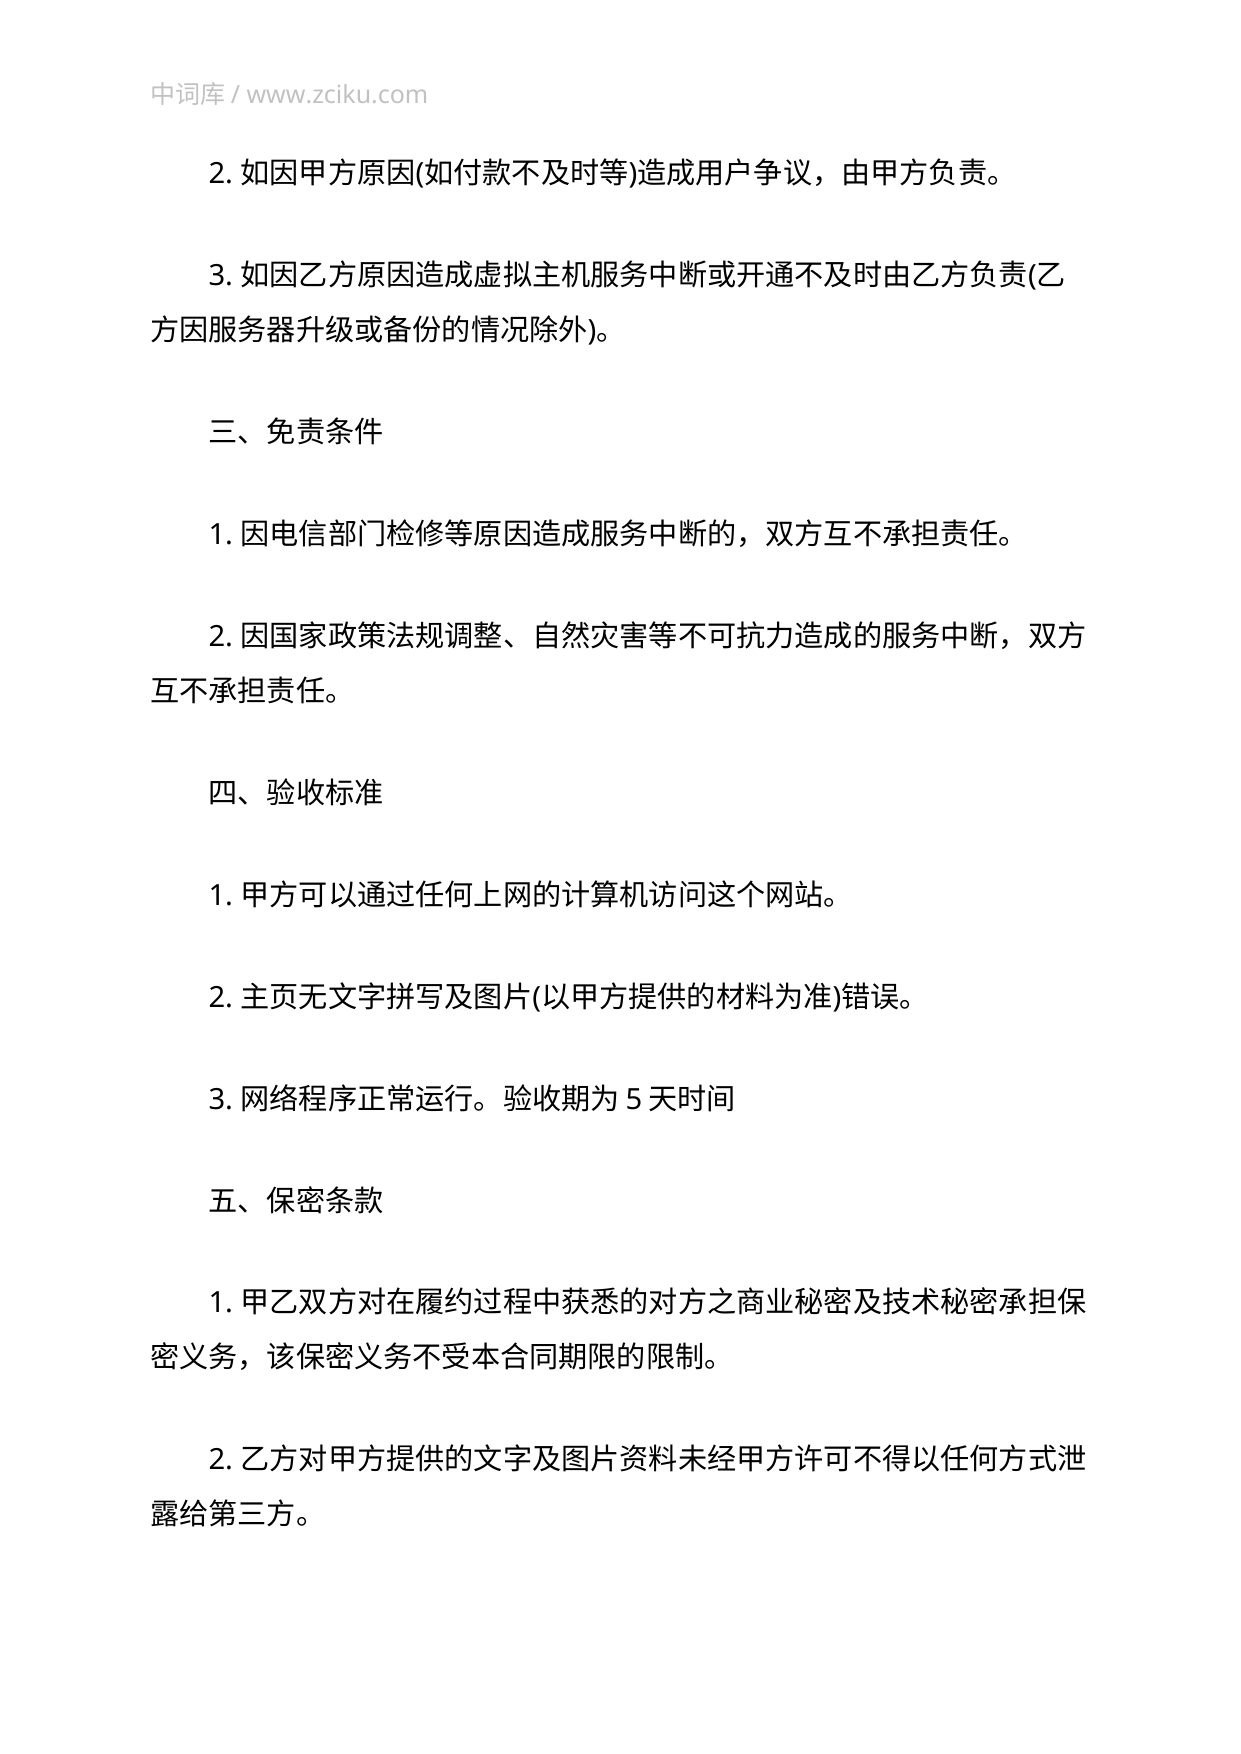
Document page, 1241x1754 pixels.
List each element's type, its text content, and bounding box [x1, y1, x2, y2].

text 五、保密条款 [150, 1177, 1090, 1219]
text 2. 乙方对甲方提供的文字及图片资料未经甲方许可不得以任何方式泄露给第三方。 [150, 1436, 1090, 1533]
text 3. 网络程序正常运行。验收期为5天时间 [150, 1075, 1090, 1118]
text 1. 因电信部门检修等原因造成服务中断的，双方互不承担责任。 [150, 511, 1090, 553]
text 1. 甲乙双方对在履约过程中获悉的对方之商业秘密及技术秘密承担保密义务，该保密义务不受本合同期限的限制。 [150, 1279, 1090, 1376]
text 3. 如因乙方原因造成虚拟主机服务中断或开通不及时由乙方负责(乙方因服务器升级或备份的情况除外)。 [150, 252, 1090, 349]
text 1. 甲方可以通过任何上网的计算机访问这个网站。 [150, 871, 1090, 914]
text 2. 主页无文字拼写及图片(以甲方提供的材料为准)错误。 [150, 973, 1090, 1016]
text 2. 如因甲方原因(如付款不及时等)造成用户争议，由甲方负责。 [150, 150, 1090, 192]
text 三、免责条件 [150, 409, 1090, 451]
text 2. 因国家政策法规调整、自然灾害等不可抗力造成的服务中断，双方互不承担责任。 [150, 613, 1090, 710]
text 四、验收标准 [150, 769, 1090, 812]
